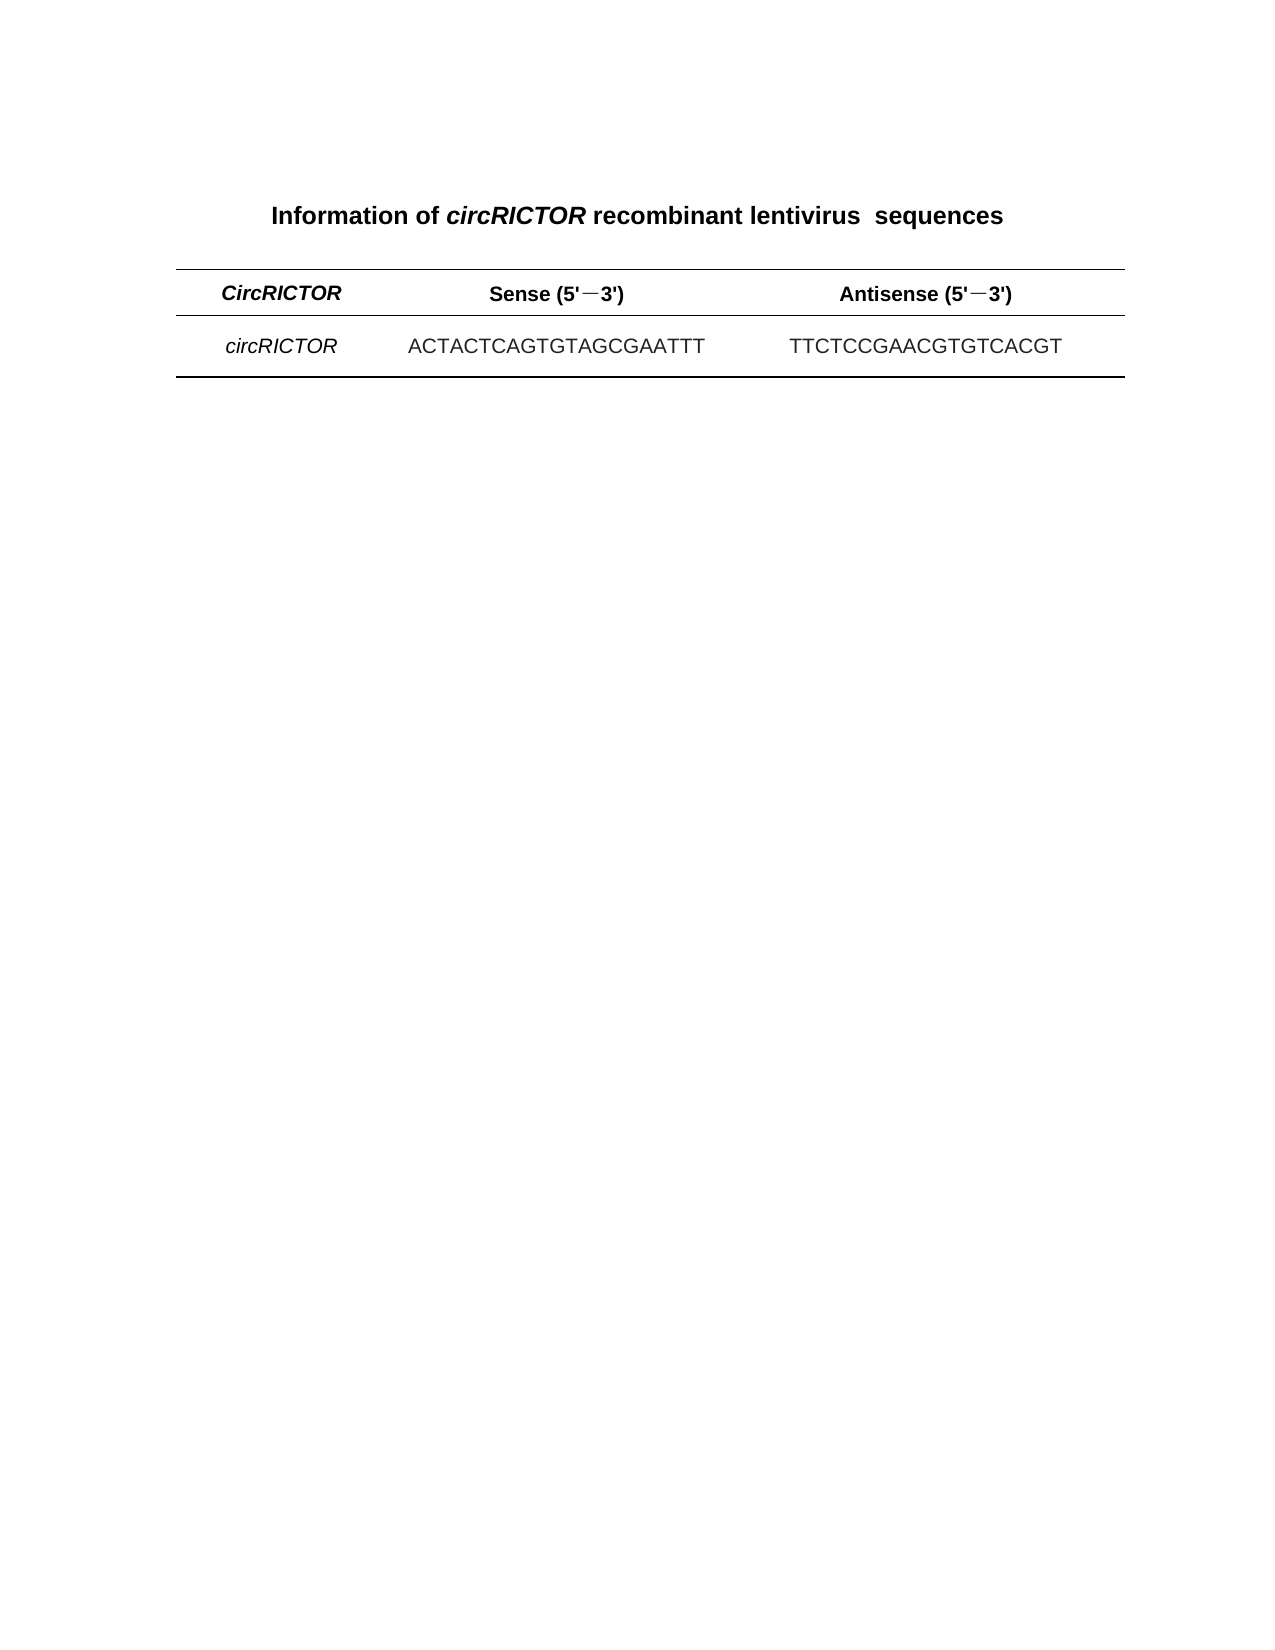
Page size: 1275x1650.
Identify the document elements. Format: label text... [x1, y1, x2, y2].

text Information of circRICTOR recombinant lentivirus sequences [187, 201, 1087, 229]
table_header CircRICTOR [176, 270, 387, 315]
table_cell circRICTOR [176, 316, 387, 376]
table_header Antisense (5'－3') [726, 270, 1125, 315]
table_cell TTCTCCGAACGTGTCACGT [726, 316, 1125, 376]
table_cell ACTACTCAGTGTAGCGAATTT [387, 316, 726, 376]
table_header Sense (5'－3') [387, 270, 726, 315]
